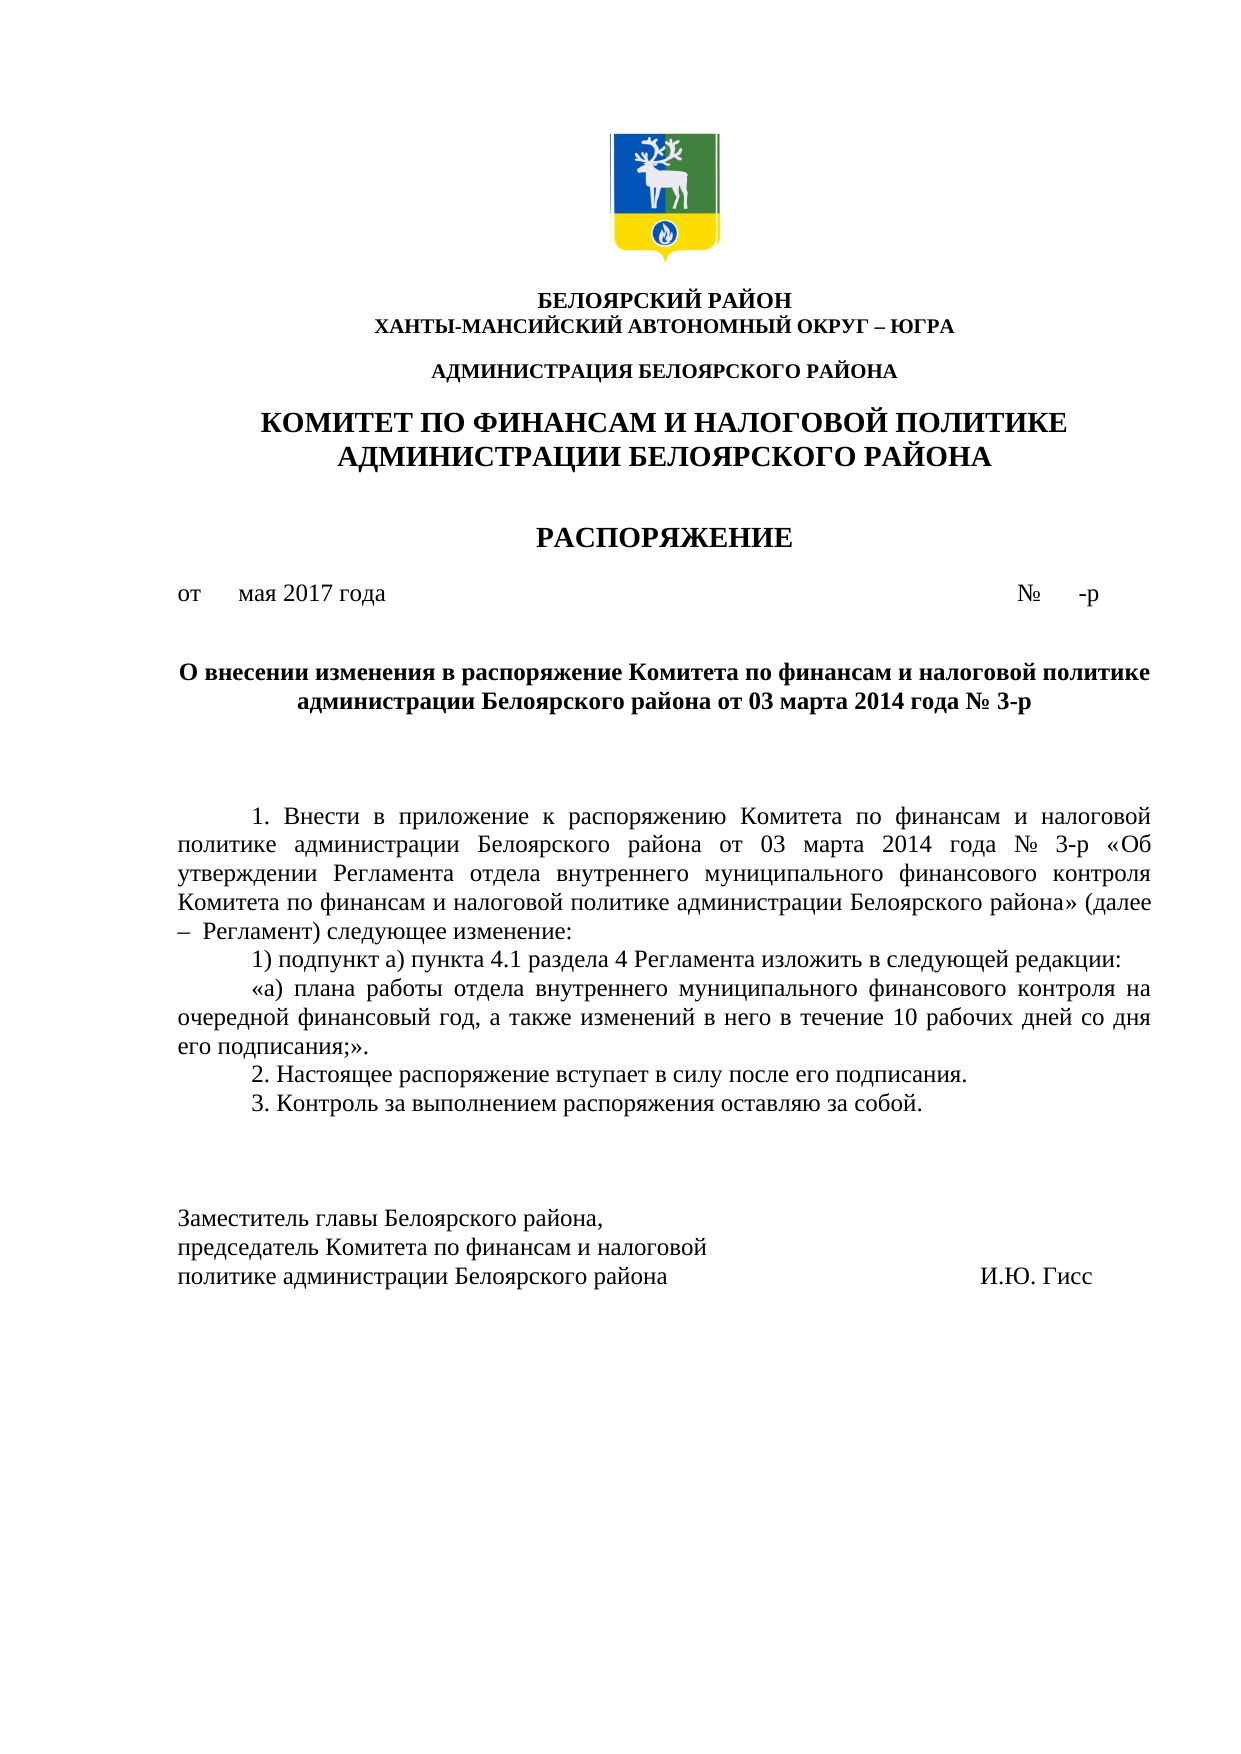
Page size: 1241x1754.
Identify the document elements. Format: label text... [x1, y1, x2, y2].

text АДМИНИСТРАЦИЯ БЕЛОЯРСКОГО РАЙОНА [177, 359, 1152, 383]
text председатель Комитета по финансам и налоговой [177, 1232, 1152, 1261]
text ХАНТЫ-МАНСИЙСКИЙ АВТОНОМНЫЙ ОКРУГ – ЮГРА [177, 314, 1152, 338]
text Заместитель главы Белоярского района, [177, 1203, 1152, 1232]
text БЕЛОЯРСКИЙ РАЙОН [177, 287, 1152, 314]
text «а) плана работы отдела внутреннего муниципального финансового контроля на очередной финансовый год, а также изменений в него в течение 10 рабочих дней со дня его подписания;». [177, 973, 1152, 1059]
text 1) подпункт а) пункта 4.1 раздела 4 Регламента изложить в следующей редакции: [177, 944, 1152, 973]
subtitle КОМИТЕТ ПО ФИНАНСАМ И НАЛОГОВОЙ ПОЛИТИКЕ АДМИНИСТРАЦИИ БЕЛОЯРСКОГО РАЙОНА [177, 405, 1152, 472]
text от мая 2017 года № -р [177, 578, 1152, 607]
subtitle РАСПОРЯЖЕНИЕ [177, 520, 1152, 554]
text 3. Контроль за выполнением распоряжения оставляю за собой. [177, 1088, 1152, 1117]
picture [607, 118, 722, 264]
text 2. Настоящее распоряжение вступает в силу после его подписания. [177, 1059, 1152, 1088]
text 1. Внести в приложение к распоряжению Комитета по финансам и налоговой политике администрации Белоярского района от 03 марта 2014 года № 3-р «Об утверждении Регламента отдела внутреннего муниципального финансового контроля Комитета по финансам и налоговой политике администрации Белоярского района» (далее – Регламент) следующее изменение: [177, 801, 1152, 944]
subtitle О внесении изменения в распоряжение Комитета по финансам и налоговой политике администрации Белоярского района от 03 марта 2014 года № 3-р [177, 657, 1152, 714]
text политике администрации Белоярского района И.Ю. Гисс [177, 1261, 1152, 1289]
